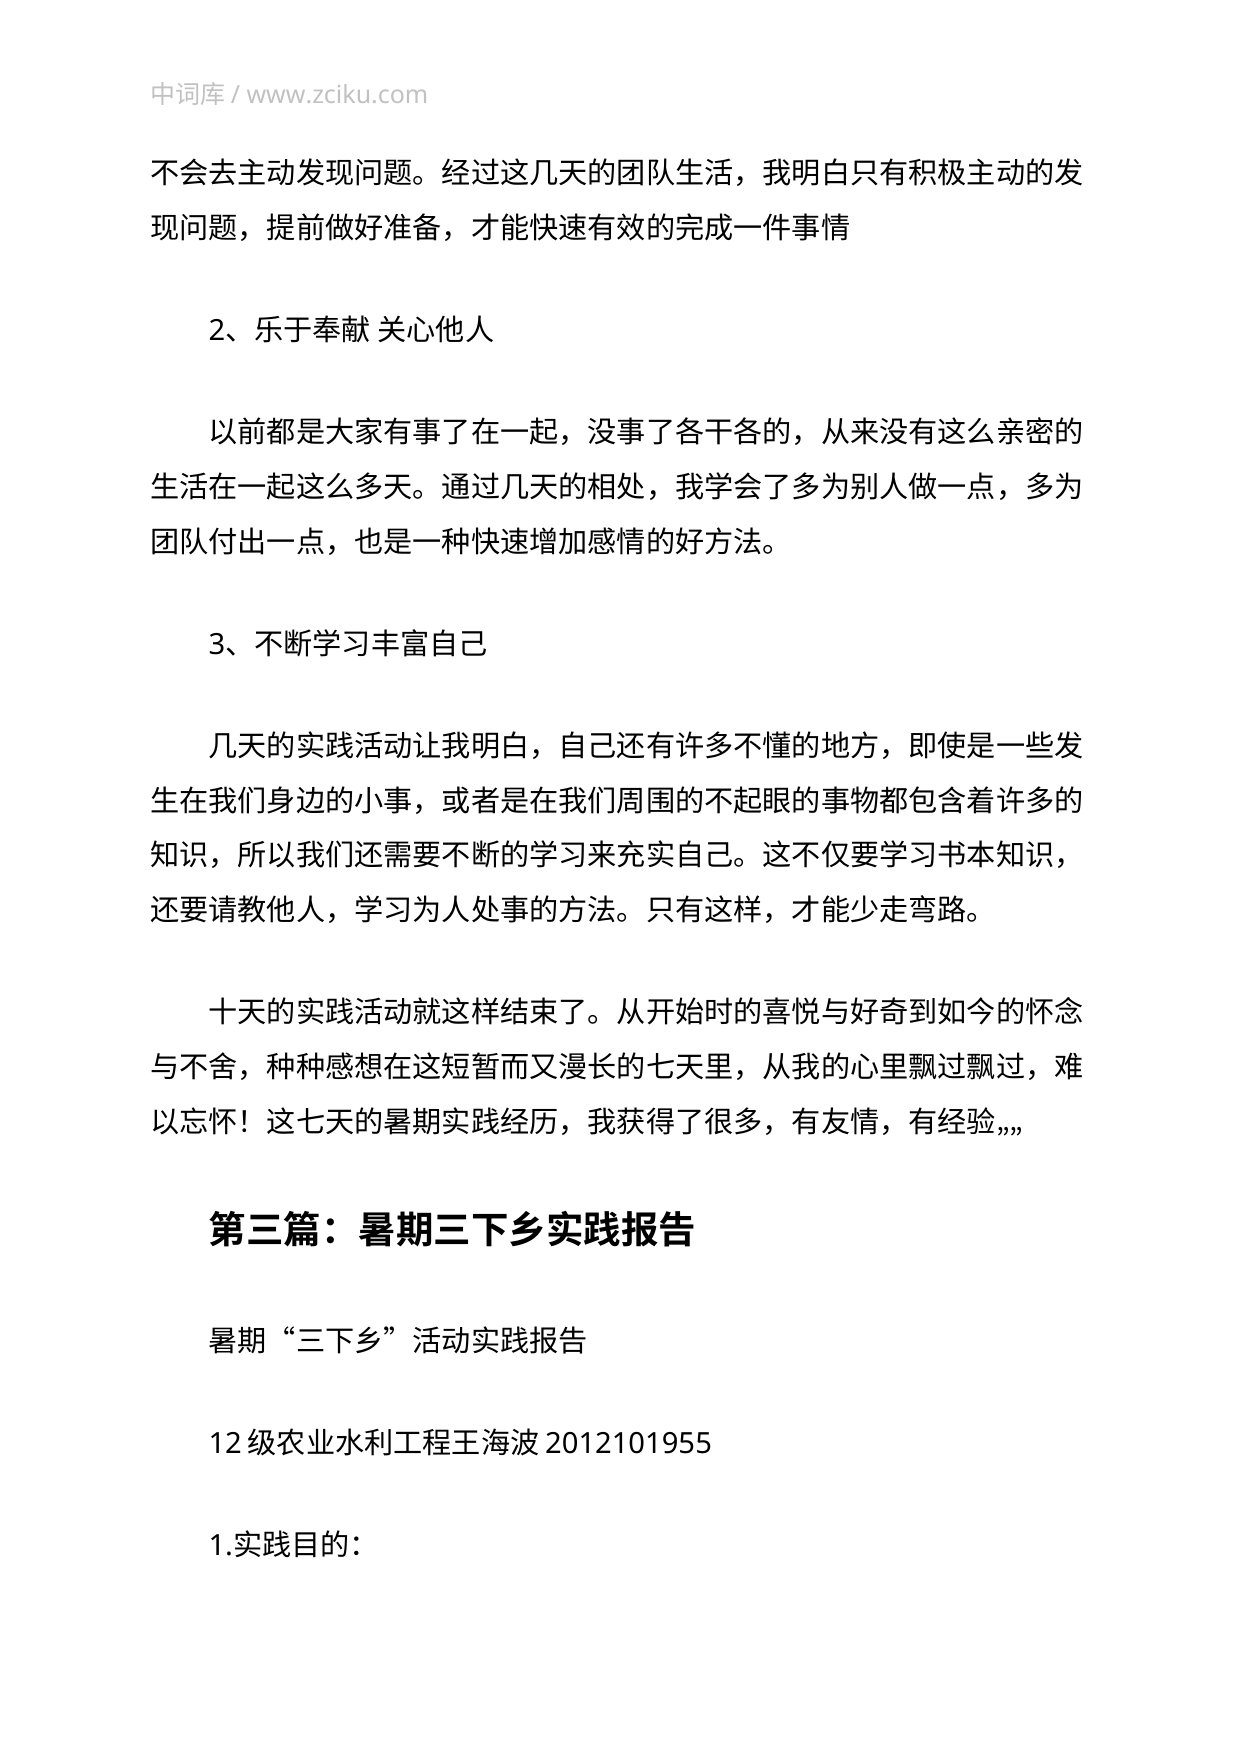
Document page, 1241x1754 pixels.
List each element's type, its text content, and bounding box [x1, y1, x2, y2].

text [150, 150, 1090, 247]
text 以前都是大家有事了在一起，没事了各干各的，从来没有这么亲密的生活在一起这么多天。通过几天的相处，我学会了多为别人做一点，多为团队付出一点，也是一种快速增加感情的好方法。 [150, 409, 1090, 561]
text 暑期“三下乡”活动实践报告 [150, 1318, 1090, 1360]
text 3、不断学习丰富自己 [150, 620, 1090, 663]
text 几天的实践活动让我明白，自己还有许多不懂的地方，即使是一些发生在我们身边的小事，或者是在我们周围的不起眼的事物都包含着许多的知识，所以我们还需要不断的学习来充实自己。这不仅要学习书本知识，还要请教他人，学习为人处事的方法。只有这样，才能少走弯路。 [150, 722, 1090, 929]
text 十天的实践活动就这样结束了。从开始时的喜悦与好奇到如今的怀念与不舍，种种感想在这短暂而又漫长的七天里，从我的心里飘过飘过，难以忘怀！这七天的暑期实践经历，我获得了很多，有友情，有经验„„ [150, 989, 1090, 1141]
text 12级农业水利工程王海波2012101955 [150, 1419, 1090, 1462]
text 1.实践目的： [150, 1521, 1090, 1564]
text 第三篇：暑期三下乡实践报告 [150, 1200, 1090, 1254]
text 2、乐于奉献 关心他人 [150, 307, 1090, 349]
